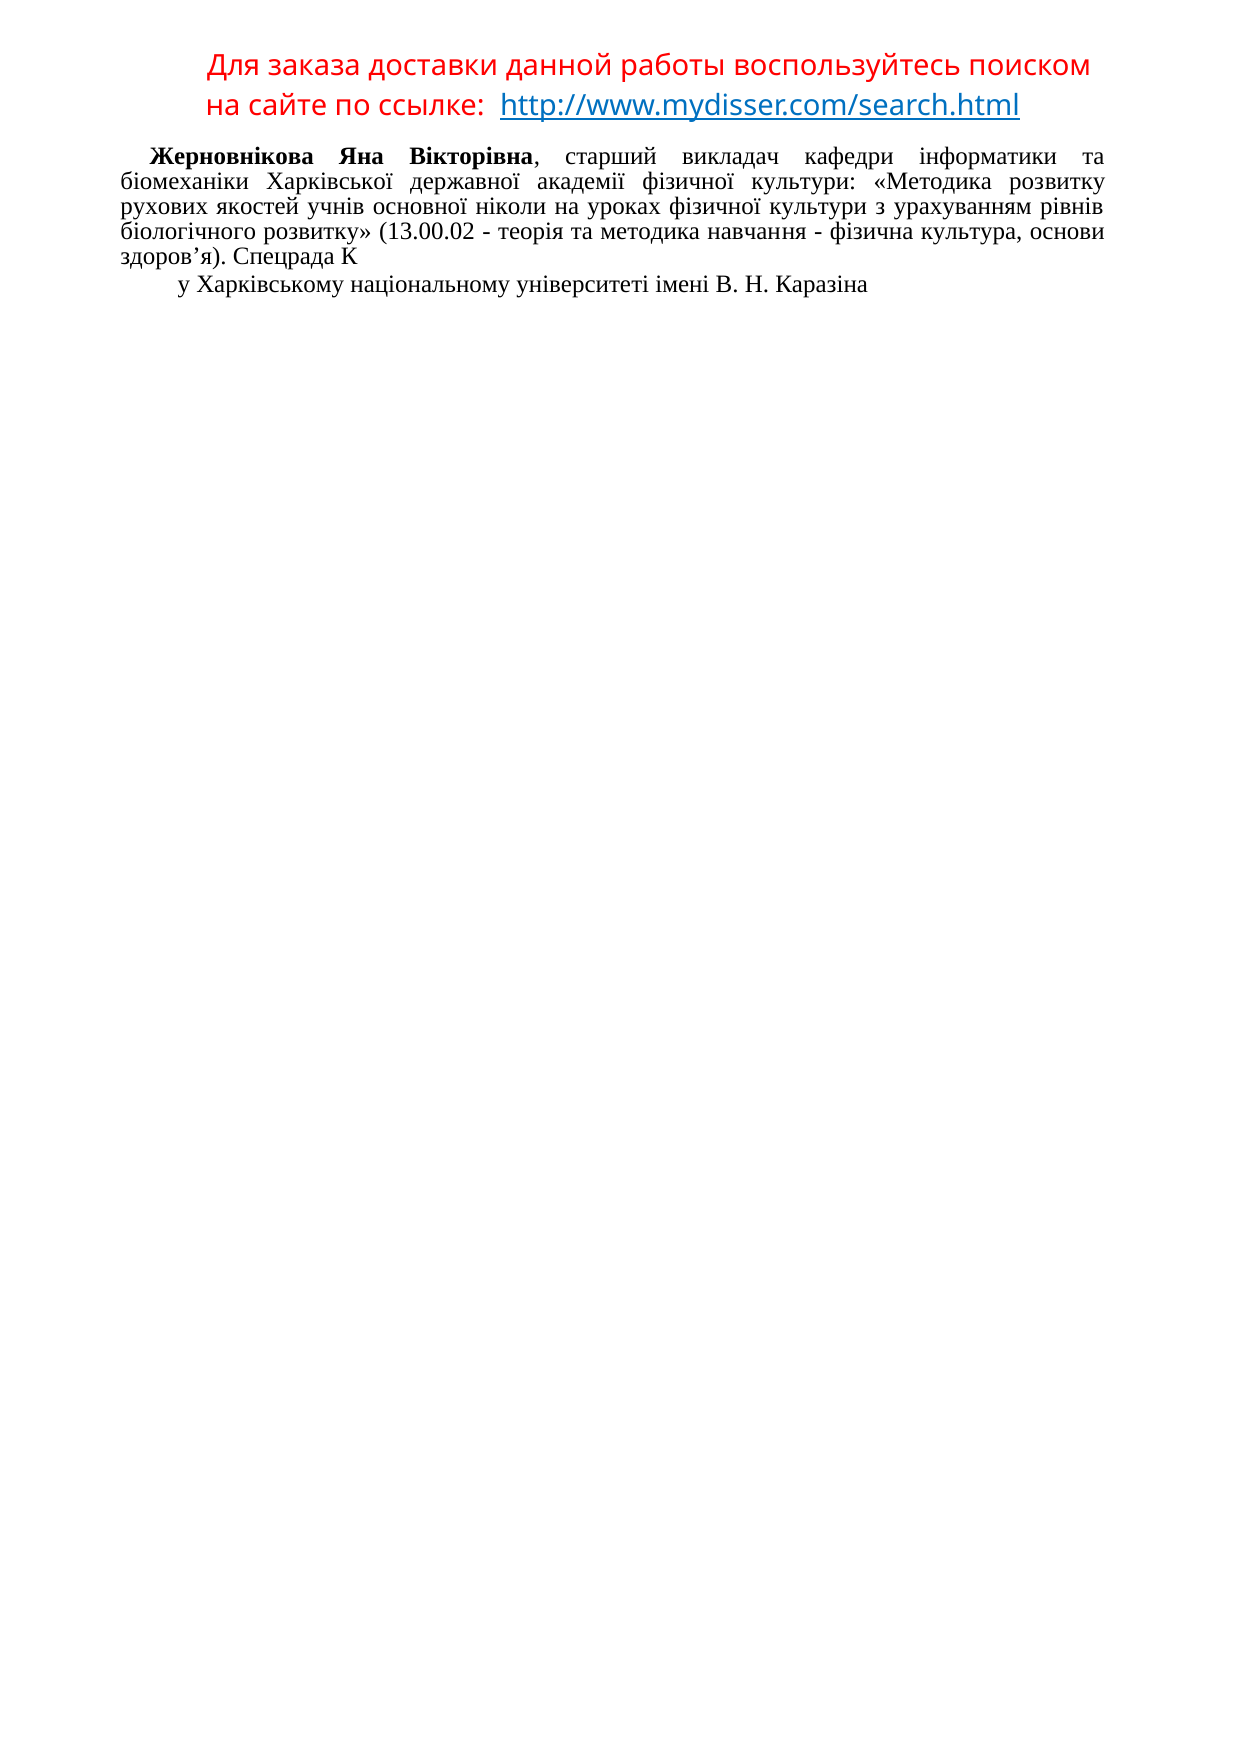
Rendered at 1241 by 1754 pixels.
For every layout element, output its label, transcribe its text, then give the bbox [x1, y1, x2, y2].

text Жерновнікова Яна Вікторівна, старший викладач кафедри інформатики та біомеханіки Харківської державної академії фізичної культури: «Методика розвитку рухових якостей учнів основної ніколи на уроках фізичної культури з урахуванням рівнів біологічного розвитку» (13.00.02 - теорія та методика навчання - фізична культура, основи здоров’я). Спецрада К [120, 144, 1105, 269]
text у Харківському національному університеті імені В. Н. Каразіна [118, 269, 1107, 298]
